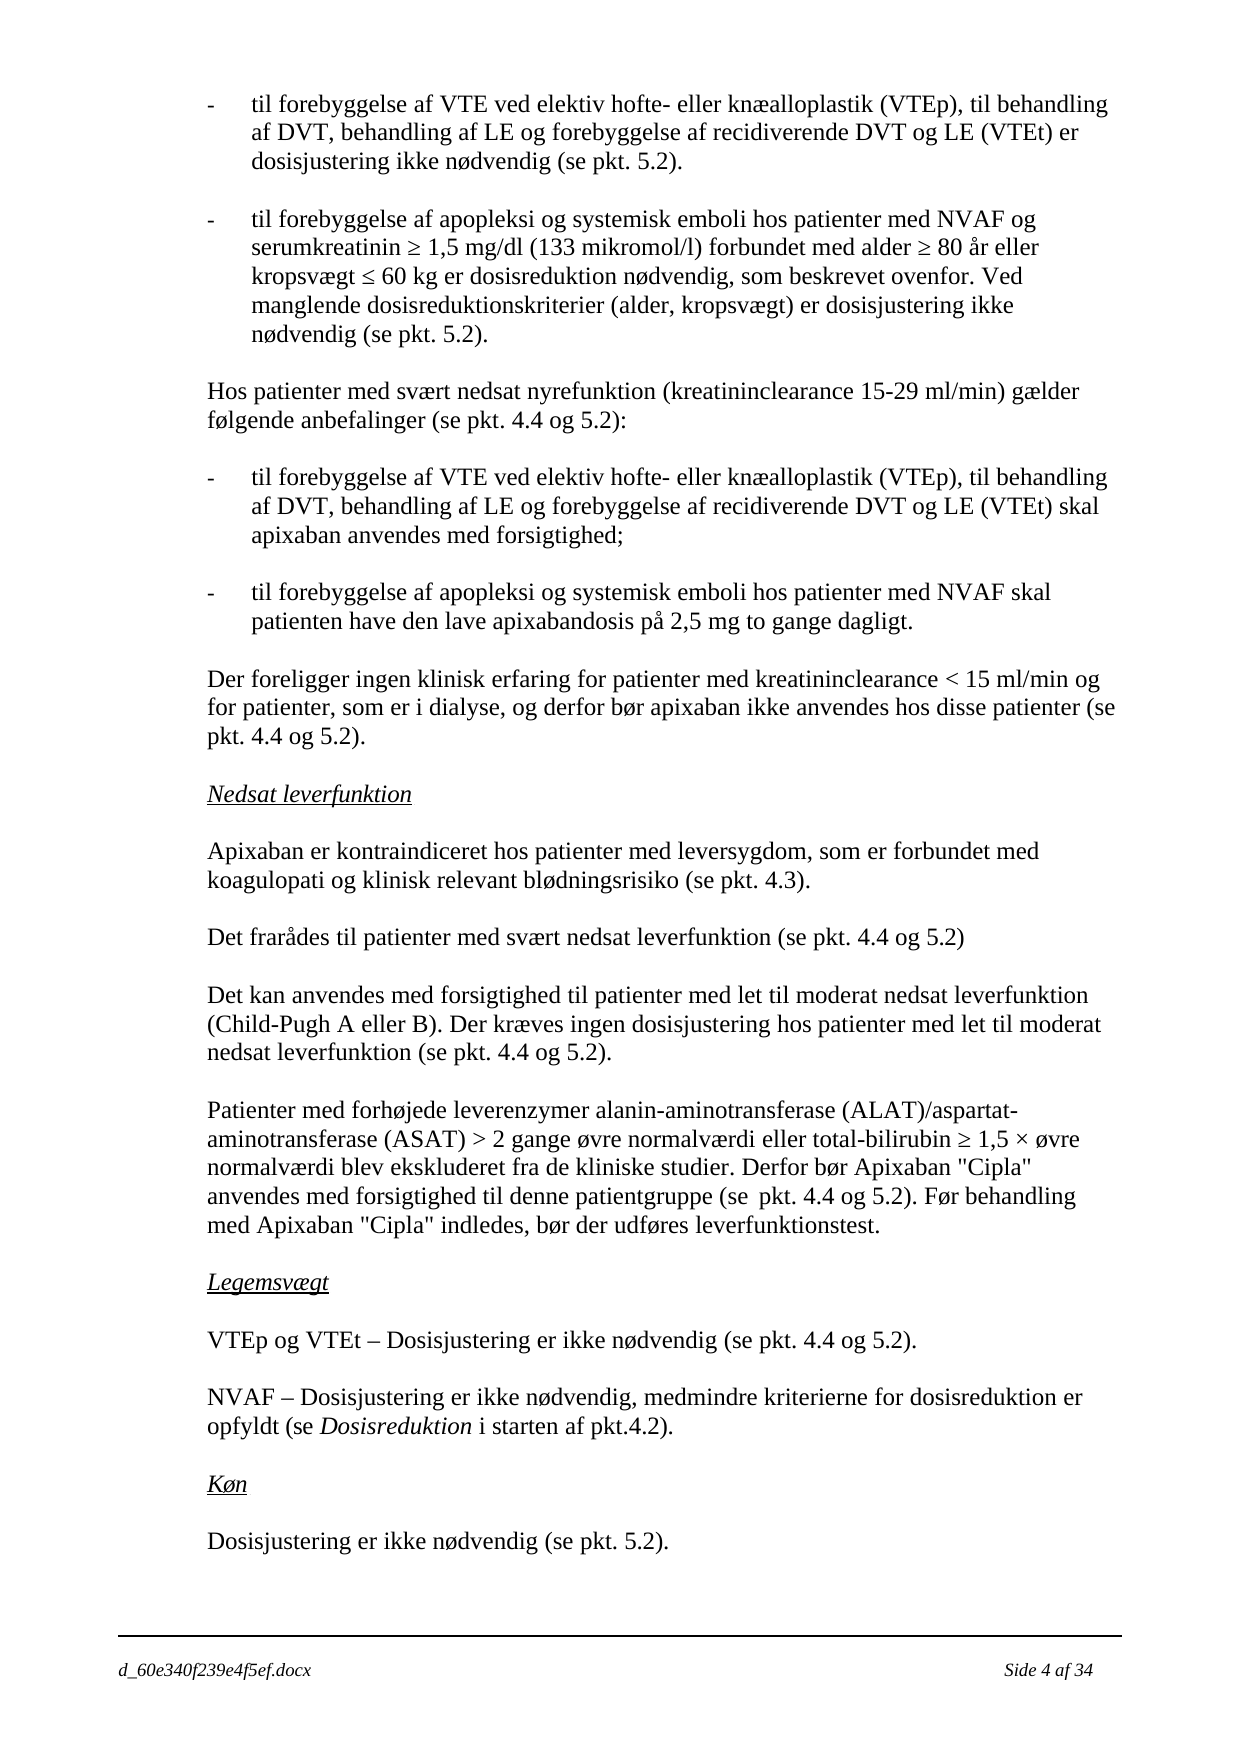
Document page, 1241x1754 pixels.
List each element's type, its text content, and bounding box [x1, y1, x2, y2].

text Køn [207, 1469, 1122, 1497]
text Det frarådes til patienter med svært nedsat leverfunktion (se pkt. 4.4 og 5.2) [207, 922, 1122, 951]
text Patienter med forhøjede leverenzymer alanin-aminotransferase (ALAT)/aspartat-aminotransferase (ASAT) > 2 gange øvre normalværdi eller total-bilirubin ≥ 1,5 × øvre normalværdi blev ekskluderet fra de kliniske studier. Derfor bør Apixaban "Cipla" anvendes med forsigtighed til denne patientgruppe (se pkt. 4.4 og 5.2). Før behandling med Apixaban "Cipla" indledes, bør der udføres leverfunktionstest. [207, 1095, 1122, 1239]
text Det kan anvendes med forsigtighed til patienter med let til moderat nedsat leverfunktion (Child-Pugh A eller B). Der kræves ingen dosisjustering hos patienter med let til moderat nedsat leverfunktion (se pkt. 4.4 og 5.2). [207, 980, 1122, 1066]
list til forebyggelse af VTE ved elektiv hofte- eller knæalloplastik (VTEp), til behandling af DVT, behandling af LE og forebyggelse af recidiverende DVT og LE (VTEt) skal apixaban anvendes med forsigtighed; [207, 462, 1122, 549]
text Nedsat leverfunktion [207, 779, 1122, 807]
list til forebyggelse af apopleksi og systemisk emboli hos patienter med NVAF skal patienten have den lave apixabandosis på 2,5 mg to gange dagligt. [207, 577, 1122, 635]
list til forebyggelse af VTE ved elektiv hofte- eller knæalloplastik (VTEp), til behandling af DVT, behandling af LE og forebyggelse af recidiverende DVT og LE (VTEt) er dosisjustering ikke nødvendig (se pkt. 5.2). [207, 89, 1122, 175]
text VTEp og VTEt – Dosisjustering er ikke nødvendig (se pkt. 4.4 og 5.2). [207, 1325, 1122, 1354]
text Apixaban er kontraindiceret hos patienter med leversygdom, som er forbundet med koagulopati og klinisk relevant blødningsrisiko (se pkt. 4.3). [207, 836, 1122, 894]
text Der foreligger ingen klinisk erfaring for patienter med kreatininclearance < 15 ml/min og for patienter, som er i dialyse, og derfor bør apixaban ikke anvendes hos disse patienter (se pkt. 4.4 og 5.2). [207, 664, 1122, 750]
text NVAF – Dosisjustering er ikke nødvendig, medmindre kriterierne for dosisreduktion er opfyldt (se Dosisreduktion i starten af pkt.4.2). [207, 1382, 1122, 1440]
text Dosisjustering er ikke nødvendig (se pkt. 5.2). [207, 1526, 1122, 1555]
list til forebyggelse af apopleksi og systemisk emboli hos patienter med NVAF og serumkreatinin ≥ 1,5 mg/dl (133 mikromol/l) forbundet med alder ≥ 80 år eller kropsvægt ≤ 60 kg er dosisreduktion nødvendig, som beskrevet ovenfor. Ved manglende dosisreduktionskriterier (alder, kropsvægt) er dosisjustering ikke nødvendig (se pkt. 5.2). [207, 204, 1122, 347]
text Hos patienter med svært nedsat nyrefunktion (kreatininclearance 15-29 ml/min) gælder følgende anbefalinger (se pkt. 4.4 og 5.2): [207, 376, 1122, 434]
text Legemsvægt [207, 1267, 1122, 1296]
